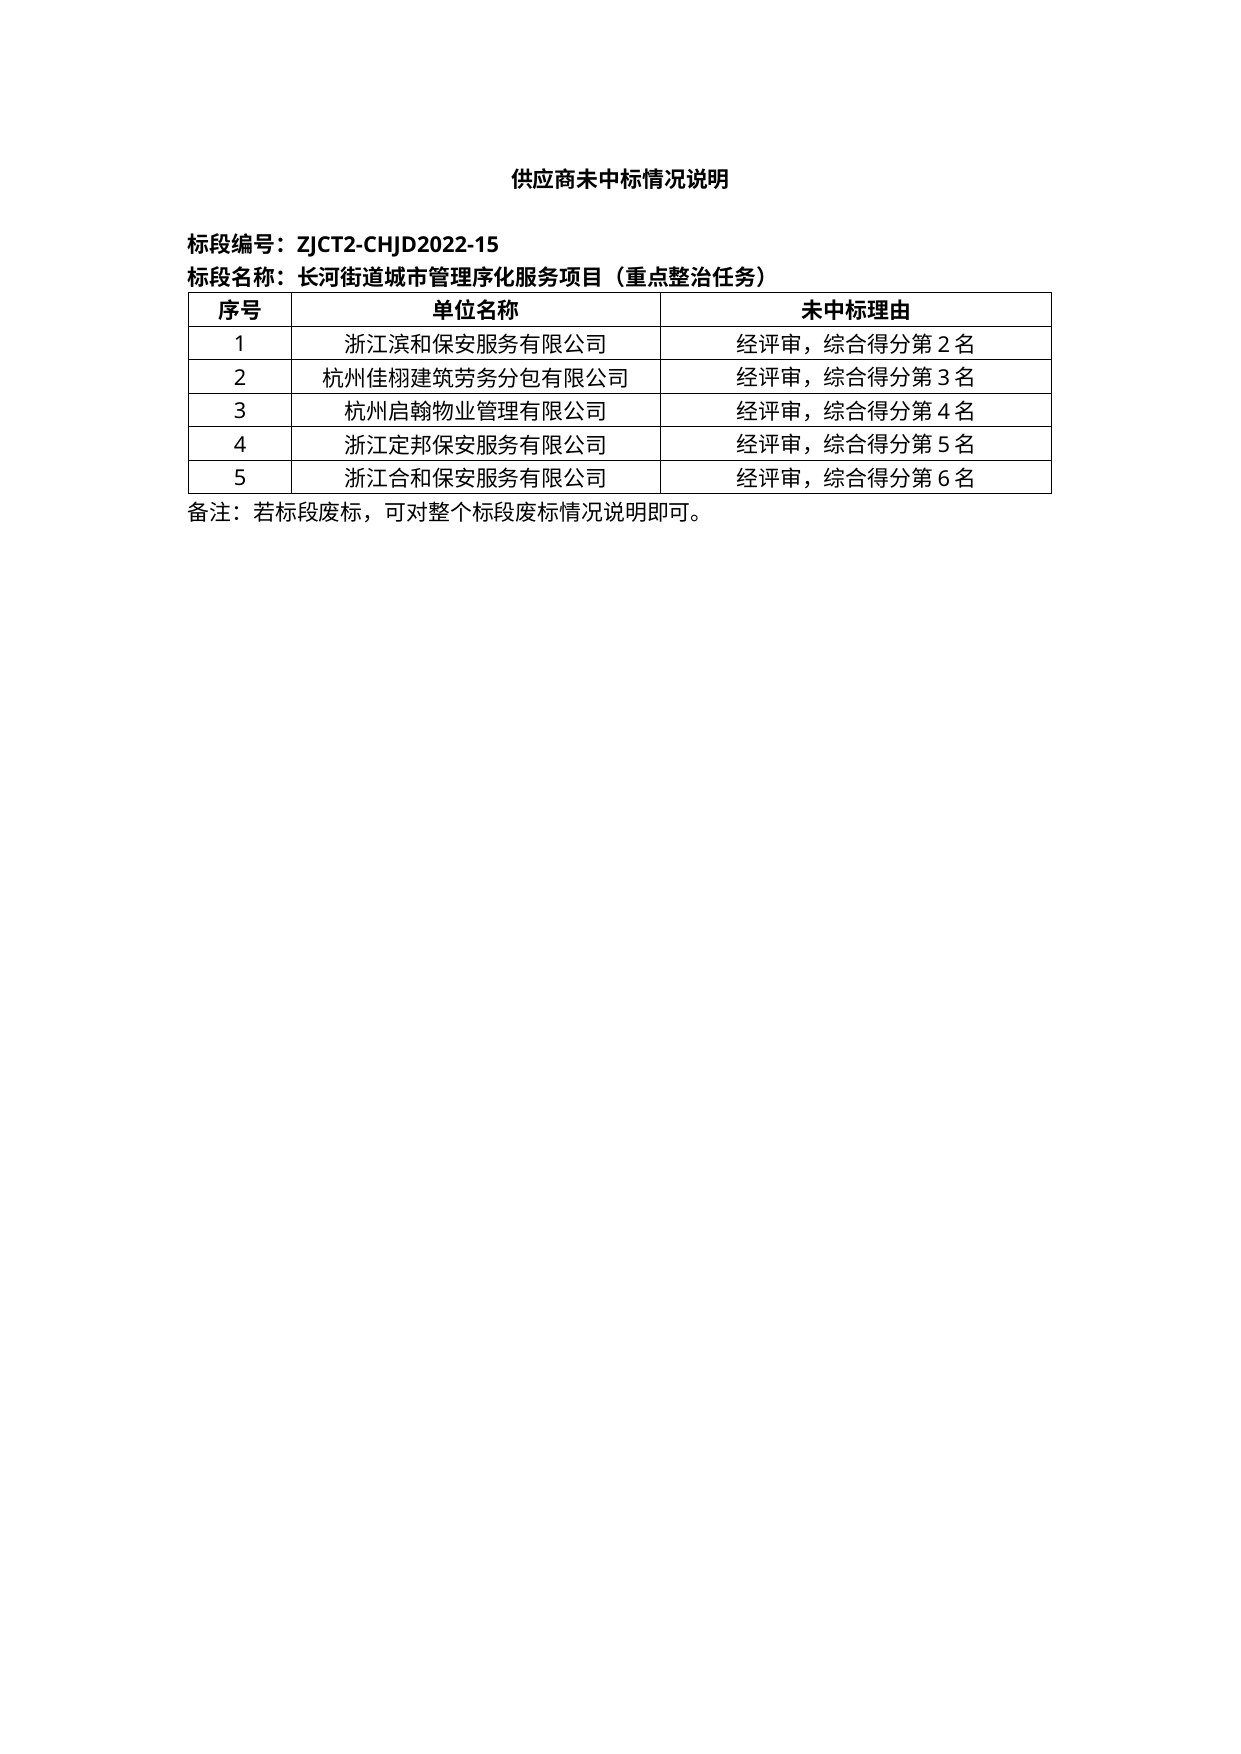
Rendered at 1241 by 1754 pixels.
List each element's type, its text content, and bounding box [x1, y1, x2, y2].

table_header 序号 [189, 293, 291, 326]
table_cell 浙江滨和保安服务有限公司 [292, 327, 660, 359]
table_cell 杭州启翰物业管理有限公司 [292, 394, 660, 426]
text 标段编号：ZJCT2-CHJD2022-15 [187, 227, 1053, 259]
table_cell 经评审，综合得分第5名 [661, 427, 1051, 460]
table_header 单位名称 [292, 293, 660, 326]
table_cell 1 [189, 327, 291, 359]
table_cell 3 [189, 394, 291, 426]
table_cell 经评审，综合得分第2名 [661, 327, 1051, 359]
table_cell 经评审，综合得分第3名 [661, 360, 1051, 393]
table_header 未中标理由 [661, 293, 1051, 326]
text 备注：若标段废标，可对整个标段废标情况说明即可。 [187, 494, 1053, 527]
table_cell 经评审，综合得分第6名 [661, 461, 1051, 493]
table_cell 2 [189, 360, 291, 393]
text 供应商未中标情况说明 [187, 162, 1053, 194]
table_cell 浙江定邦保安服务有限公司 [292, 427, 660, 460]
table_cell 5 [189, 461, 291, 493]
table_cell 杭州佳栩建筑劳务分包有限公司 [292, 360, 660, 393]
table_cell 浙江合和保安服务有限公司 [292, 461, 660, 493]
table_cell 经评审，综合得分第4名 [661, 394, 1051, 426]
table_cell 4 [189, 427, 291, 460]
text 标段名称：长河街道城市管理序化服务项目（重点整治任务） [187, 259, 1053, 292]
